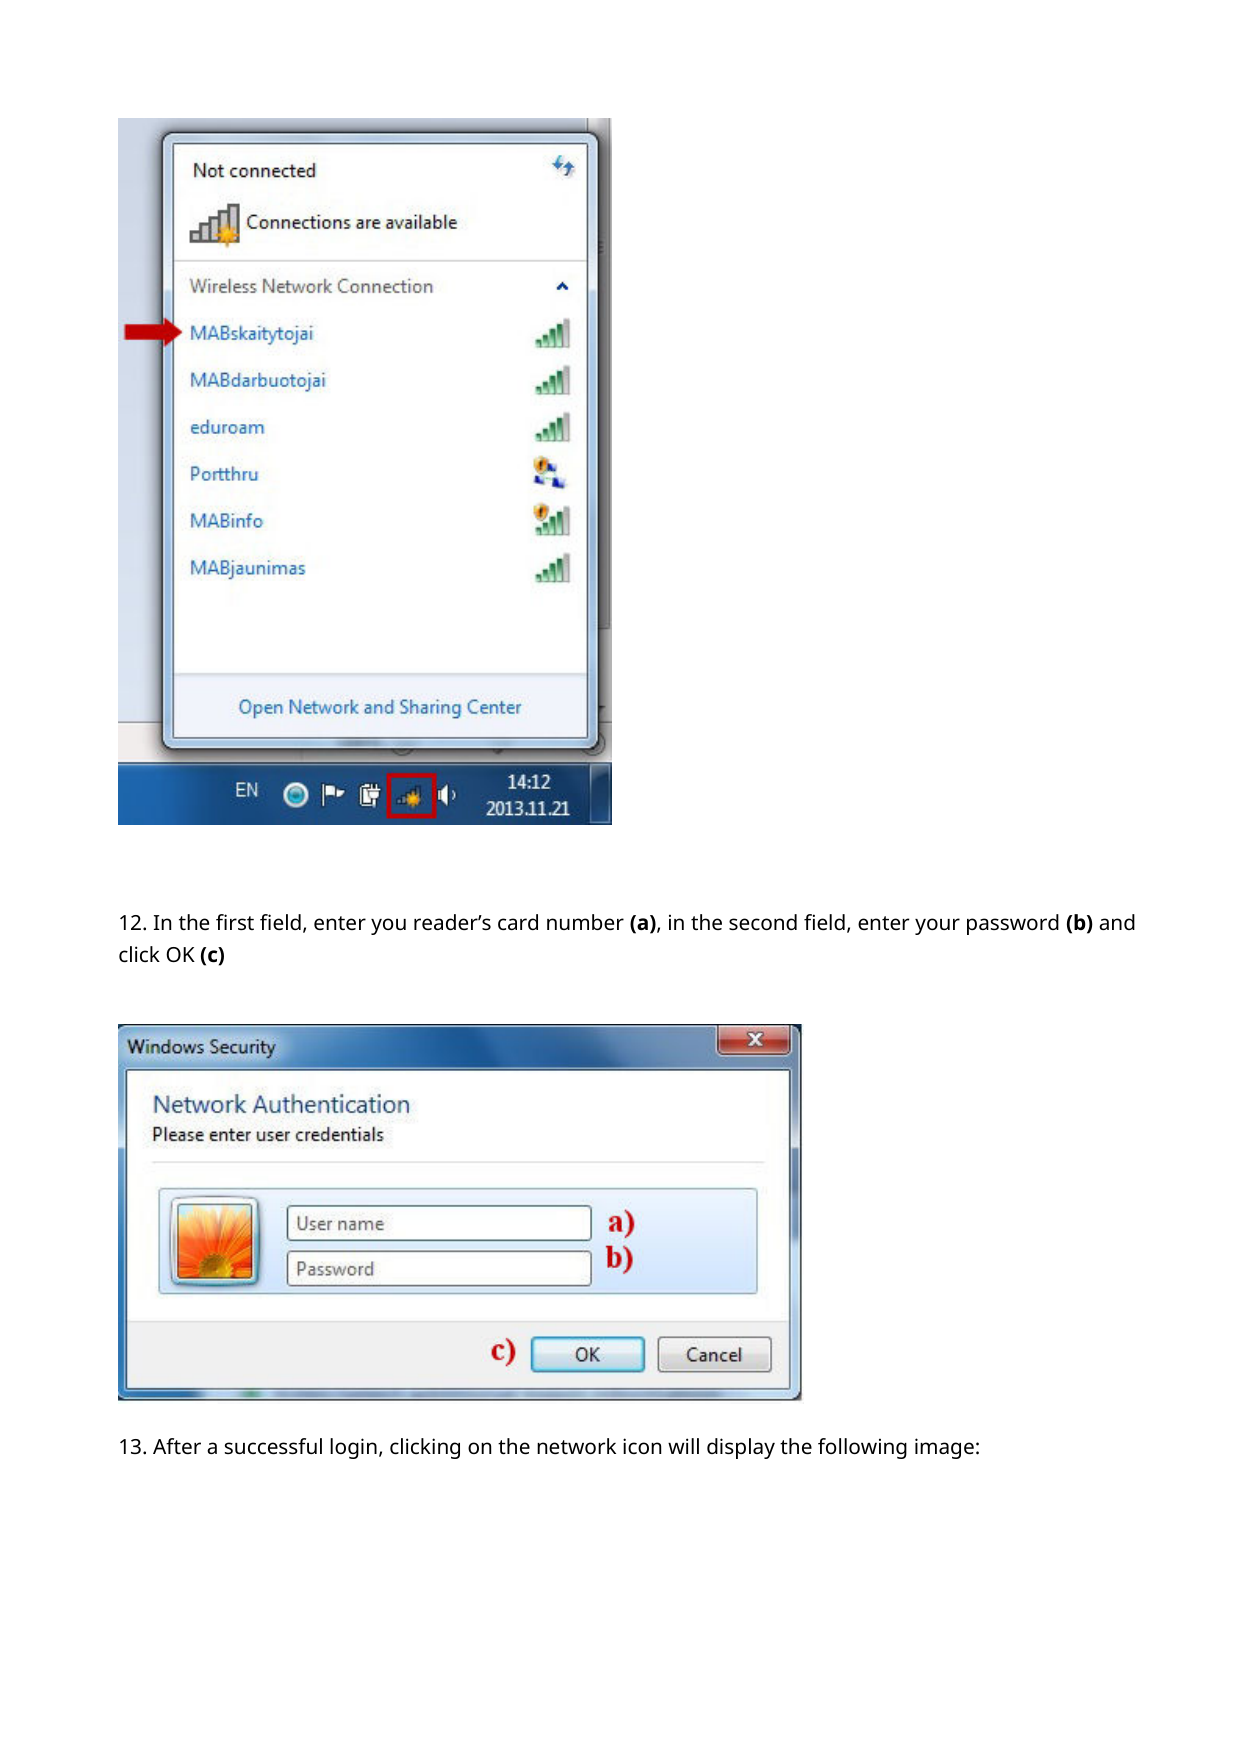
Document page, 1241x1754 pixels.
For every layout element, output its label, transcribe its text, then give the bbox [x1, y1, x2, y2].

picture [118, 118, 612, 825]
picture [118, 1024, 804, 1404]
text 13. After a successful login, clicking on the network icon will display the following image: [118, 1429, 1181, 1460]
text 12. In the first field, enter you reader’s card number (a), in the second field, enter your password (b) and click OK (c) [118, 906, 1181, 968]
